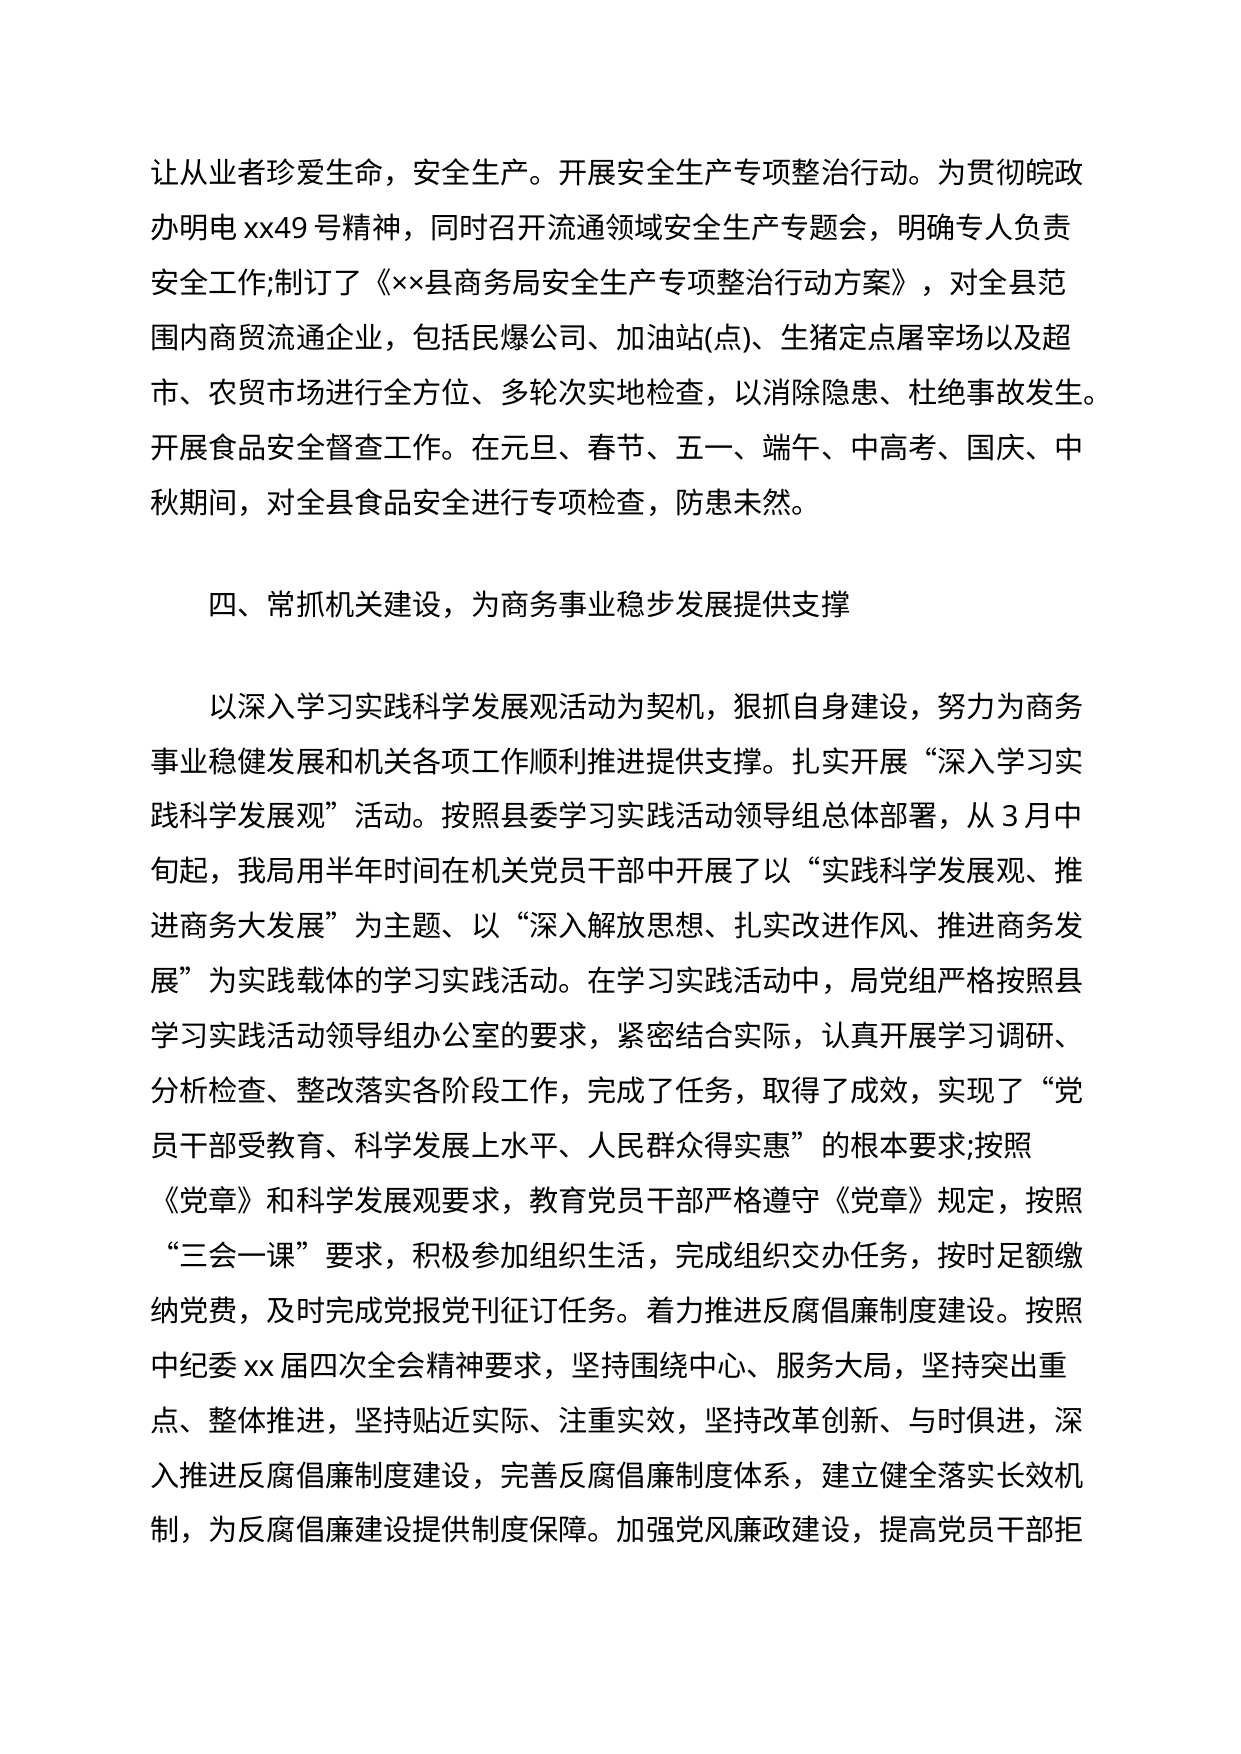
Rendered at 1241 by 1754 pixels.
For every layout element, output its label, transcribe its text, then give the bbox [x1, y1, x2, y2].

text 四、常抓机关建设，为商务事业稳步发展提供支撑 [150, 581, 1090, 624]
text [150, 150, 1090, 522]
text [150, 683, 1090, 1549]
